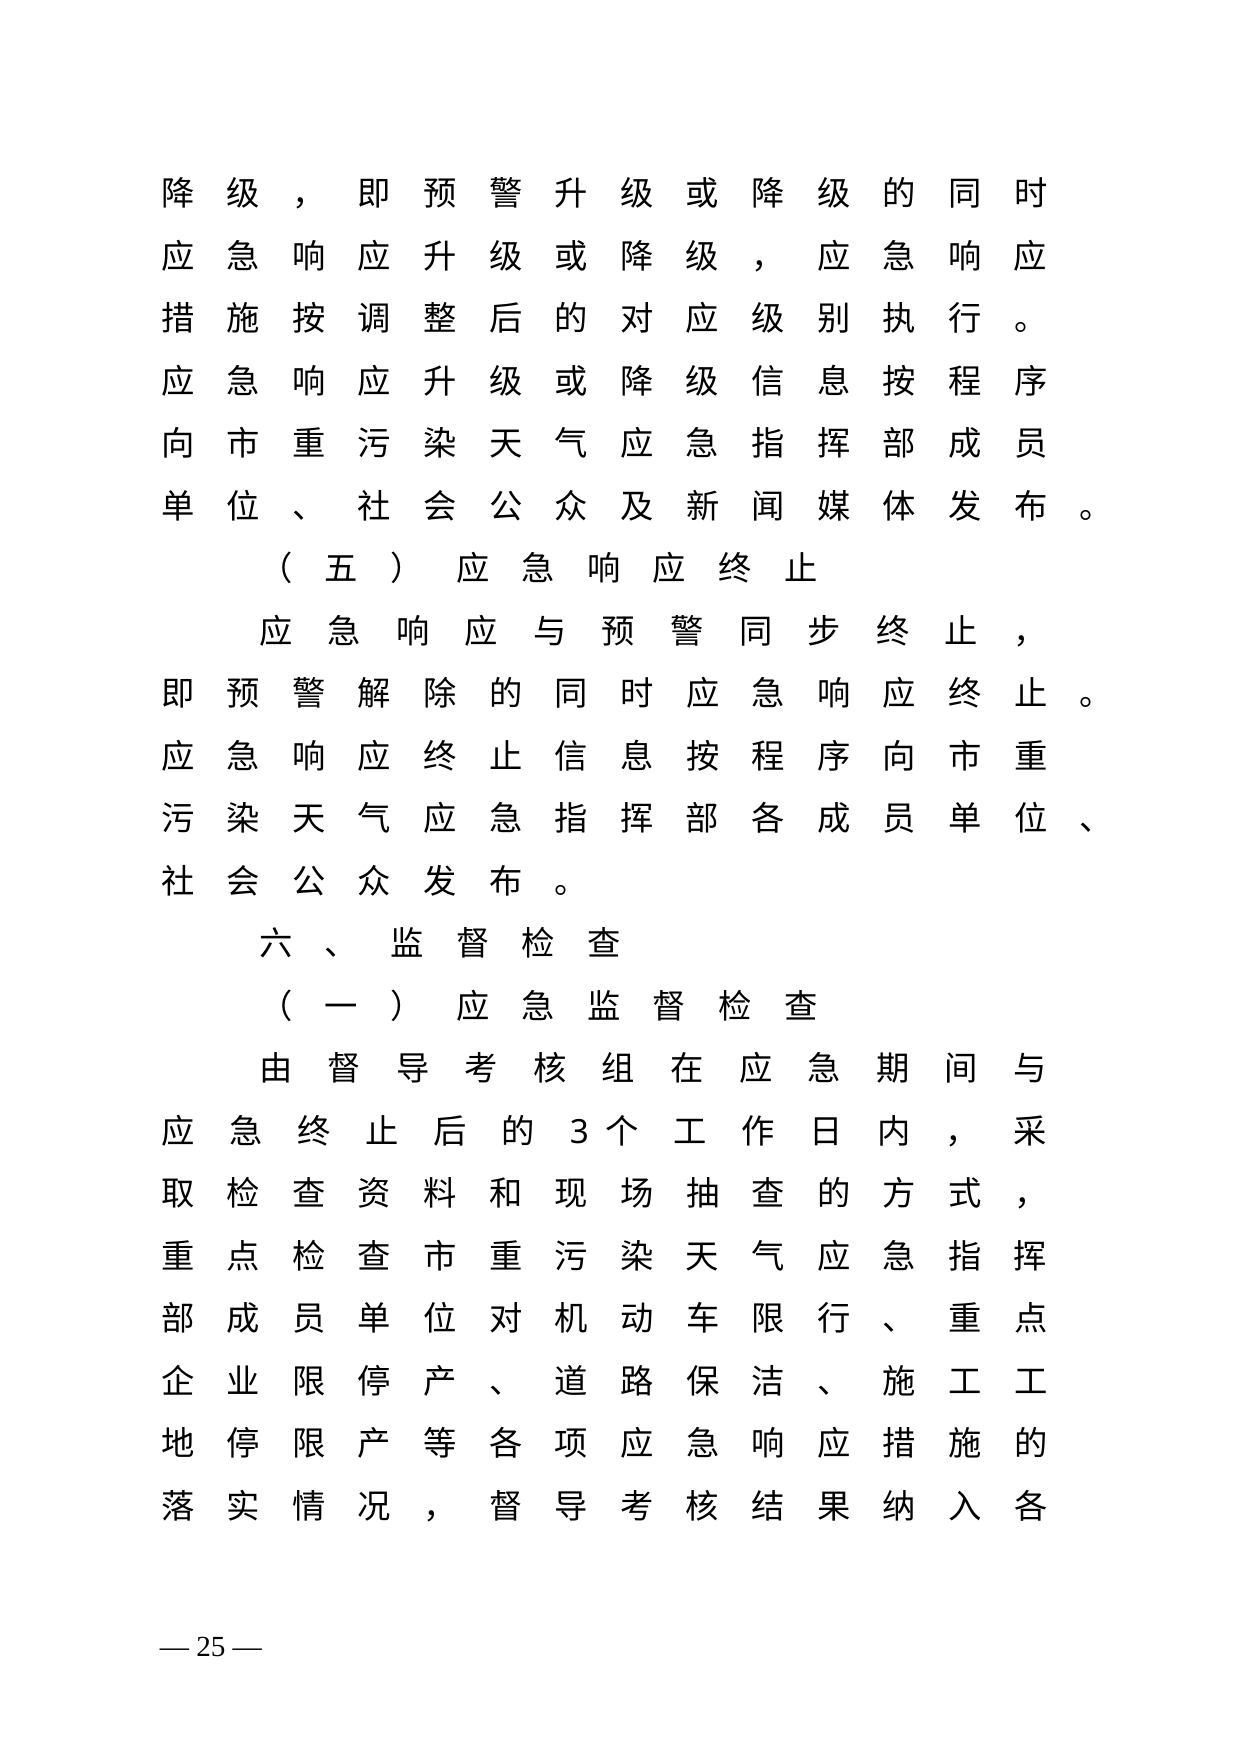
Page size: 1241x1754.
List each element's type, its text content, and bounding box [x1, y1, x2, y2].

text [161, 1035, 1079, 1535]
text 六、监督检查 [161, 910, 1079, 972]
text 应急响应与预警同步终止，即预警解除的同时应急响应终止。应急响应终止信息按程序向市重污染天气应急指挥部各成员单位、社会公众发布。 [161, 597, 1079, 910]
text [161, 160, 1079, 535]
text （一）应急监督检查 [161, 972, 1079, 1035]
text （五）应急响应终止 [161, 535, 1079, 597]
